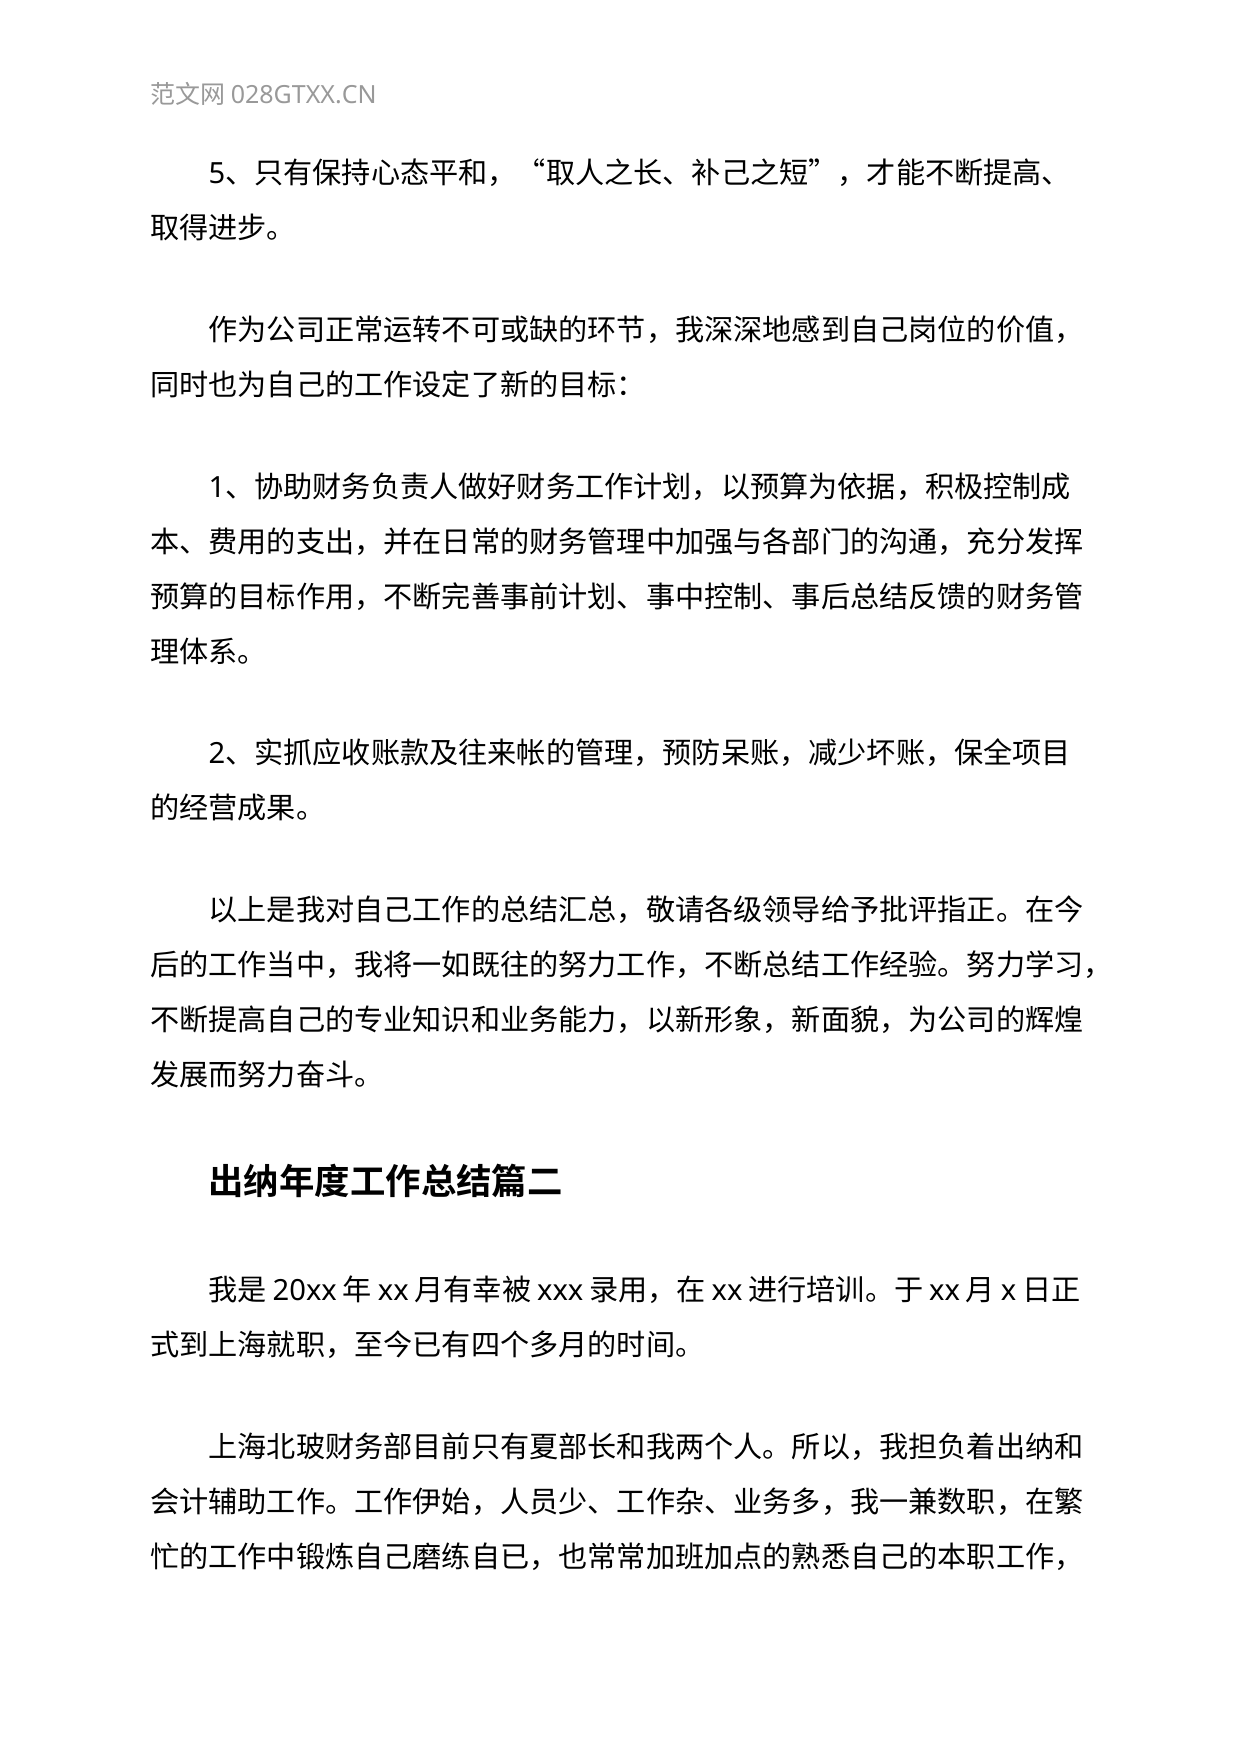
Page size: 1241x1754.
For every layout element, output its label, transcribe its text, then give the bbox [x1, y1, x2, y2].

text 2、实抓应收账款及往来帐的管理，预防呆账，减少坏账，保全项目的经营成果。 [150, 730, 1090, 827]
text 1、协助财务负责人做好财务工作计划，以预算为依据，积极控制成本、费用的支出，并在日常的财务管理中加强与各部门的沟通，充分发挥预算的目标作用，不断完善事前计划、事中控制、事后总结反馈的财务管理体系。 [150, 463, 1090, 671]
text 作为公司正常运转不可或缺的环节，我深深地感到自己岗位的价值，同时也为自己的工作设定了新的目标： [150, 307, 1090, 404]
text 以上是我对自己工作的总结汇总，敬请各级领导给予批评指正。在今后的工作当中，我将一如既往的努力工作，不断总结工作经验。努力学习，不断提高自己的专业知识和业务能力，以新形象，新面貌，为公司的辉煌发展而努力奋斗。 [150, 887, 1090, 1094]
text 5、只有保持心态平和，“取人之长、补己之短”，才能不断提高、取得进步。 [150, 150, 1090, 247]
text 我是20xx年xx月有幸被xxx录用，在xx进行培训。于xx月x日正式到上海就职，至今已有四个多月的时间。 [150, 1267, 1090, 1364]
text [150, 1423, 1090, 1576]
text 出纳年度工作总结篇二 [150, 1153, 1090, 1204]
